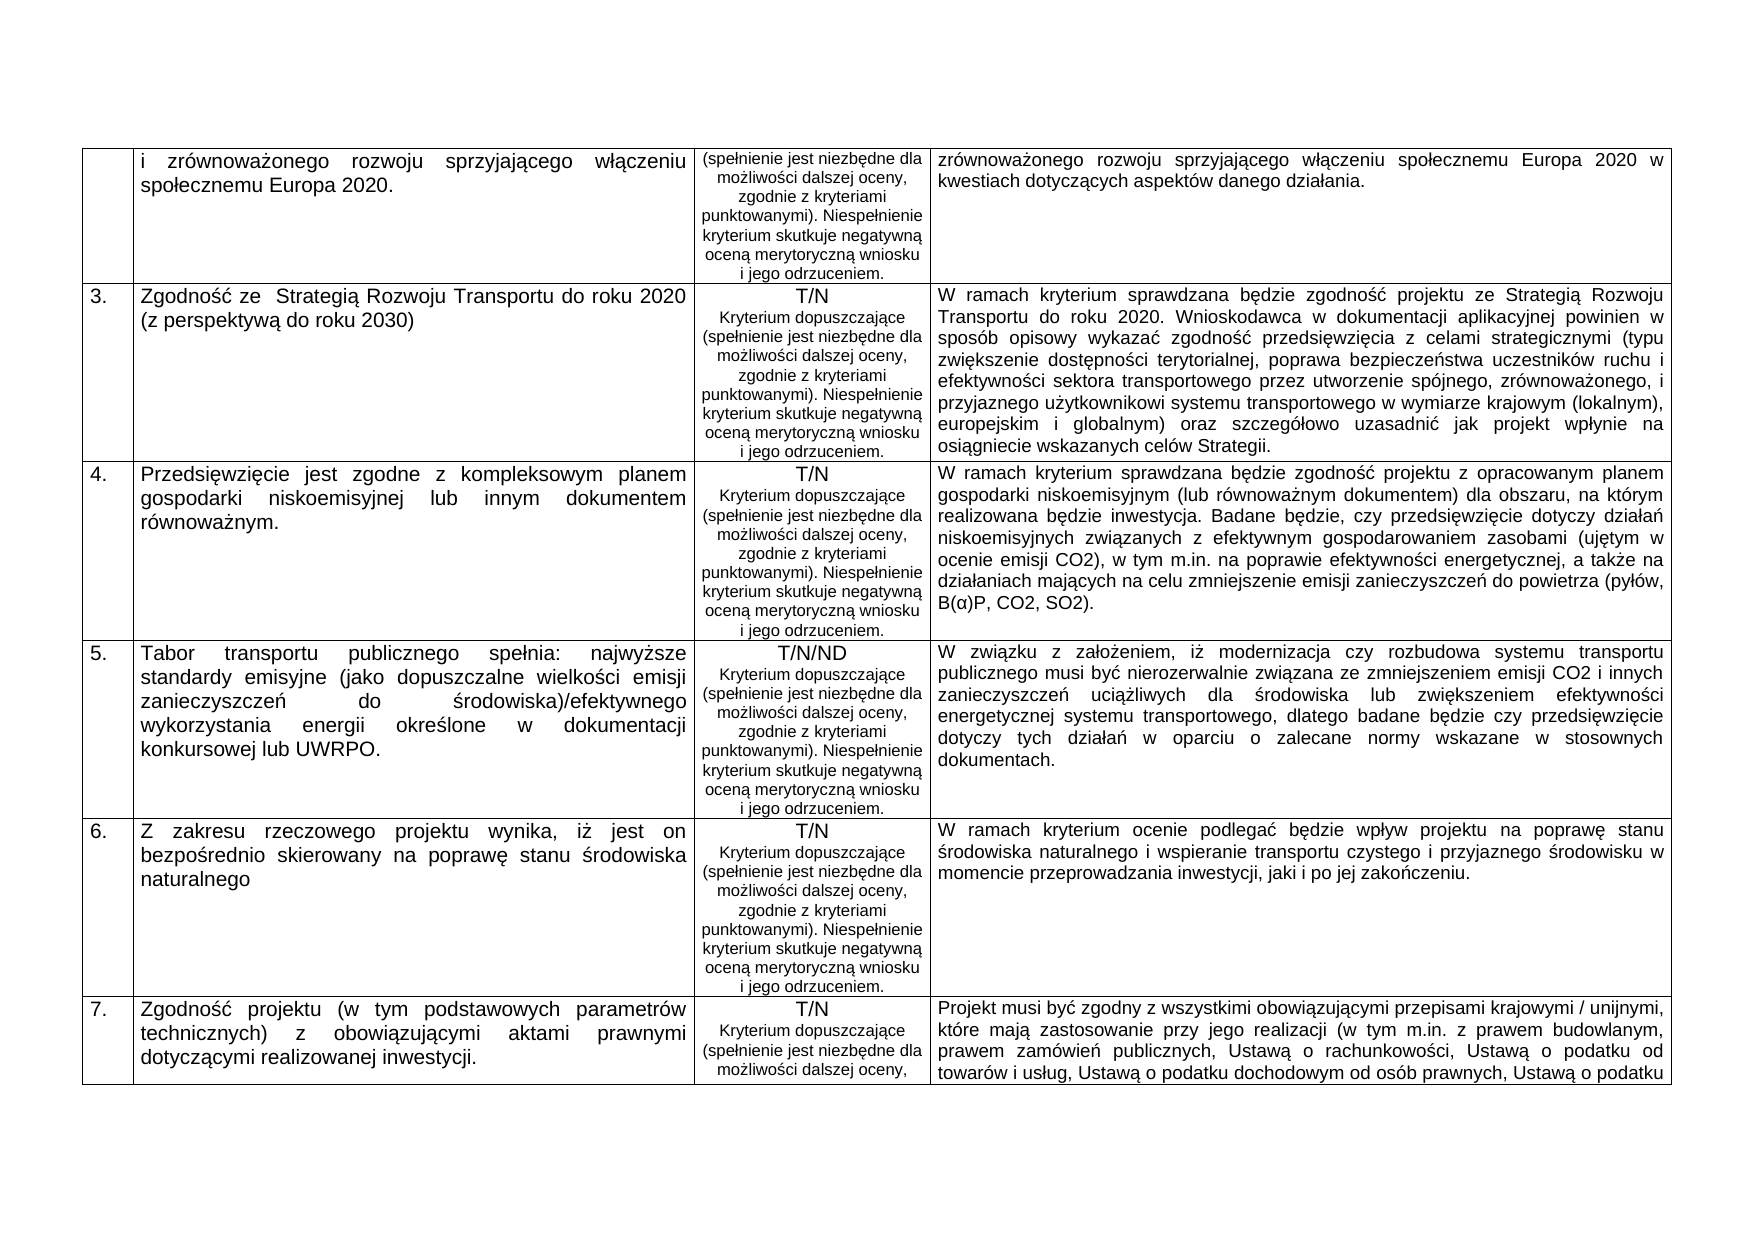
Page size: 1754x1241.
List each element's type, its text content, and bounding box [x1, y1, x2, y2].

table_cell [83, 149, 133, 283]
table_cell T/N/ND Kryterium dopuszczające (spełnienie jest niezbędne dla możliwości dalszej oceny, zgodnie z kryteriami punktowanymi). Niespełnienie kryterium skutkuje negatywną oceną merytoryczną wniosku i jego odrzuceniem. [695, 641, 930, 818]
table_cell [83, 641, 133, 818]
table_cell W ramach kryterium sprawdzana będzie zgodność projektu z opracowanym planem gospodarki niskoemisyjnym (lub równoważnym dokumentem) dla obszaru, na którym realizowana będzie inwestycja. Badane będzie, czy przedsięwzięcie dotyczy działań niskoemisyjnych związanych z efektywnym gospodarowaniem zasobami (ujętym w ocenie emisji CO2), w tym m.in. na poprawie efektywności energetycznej, a także na działaniach mających na celu zmniejszenie emisji zanieczyszczeń do powietrza (pyłów, B(α)P, CO2, SO2). [931, 462, 1671, 639]
table_cell Zgodność ze Strategią Rozwoju Transportu do roku 2020 (z perspektywą do roku 2030) [134, 284, 694, 461]
table_cell [83, 284, 133, 461]
table_cell W ramach kryterium ocenie podlegać będzie wpływ projektu na poprawę stanu środowiska naturalnego i wspieranie transportu czystego i przyjaznego środowisku w momencie przeprowadzania inwestycji, jaki i po jej zakończeniu. [931, 819, 1671, 996]
table_cell Tabor transportu publicznego spełnia: najwyższe standardy emisyjne (jako dopuszczalne wielkości emisji zanieczyszczeń do środowiska)/efektywnego wykorzystania energii określone w dokumentacji konkursowej lub UWRPO. [134, 641, 694, 818]
table_cell [83, 819, 133, 996]
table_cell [931, 997, 1671, 1083]
table_cell [83, 997, 133, 1083]
table_cell Przedsięwzięcie jest zgodne z kompleksowym planem gospodarki niskoemisyjnej lub innym dokumentem równoważnym. [134, 462, 694, 639]
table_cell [695, 149, 930, 283]
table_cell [931, 149, 1671, 283]
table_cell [134, 997, 694, 1083]
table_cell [134, 149, 694, 283]
table_cell W związku z założeniem, iż modernizacja czy rozbudowa systemu transportu publicznego musi być nierozerwalnie związana ze zmniejszeniem emisji CO2 i innych zanieczyszczeń uciążliwych dla środowiska lub zwiększeniem efektywności energetycznej systemu transportowego, dlatego badane będzie czy przedsięwzięcie dotyczy tych działań w oparciu o zalecane normy wskazane w stosownych dokumentach. [931, 641, 1671, 818]
table_cell W ramach kryterium sprawdzana będzie zgodność projektu ze Strategią Rozwoju Transportu do roku 2020. Wnioskodawca w dokumentacji aplikacyjnej powinien w sposób opisowy wykazać zgodność przedsięwzięcia z celami strategicznymi (typu zwiększenie dostępności terytorialnej, poprawa bezpieczeństwa uczestników ruchu i efektywności sektora transportowego przez utworzenie spójnego, zrównoważonego, i przyjaznego użytkownikowi systemu transportowego w wymiarze krajowym (lokalnym), europejskim i globalnym) oraz szczegółowo uzasadnić jak projekt wpłynie na osiągniecie wskazanych celów Strategii. [931, 284, 1671, 461]
table_cell Z zakresu rzeczowego projektu wynika, iż jest on bezpośrednio skierowany na poprawę stanu środowiska naturalnego [134, 819, 694, 996]
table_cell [695, 997, 930, 1083]
table_cell [83, 462, 133, 639]
